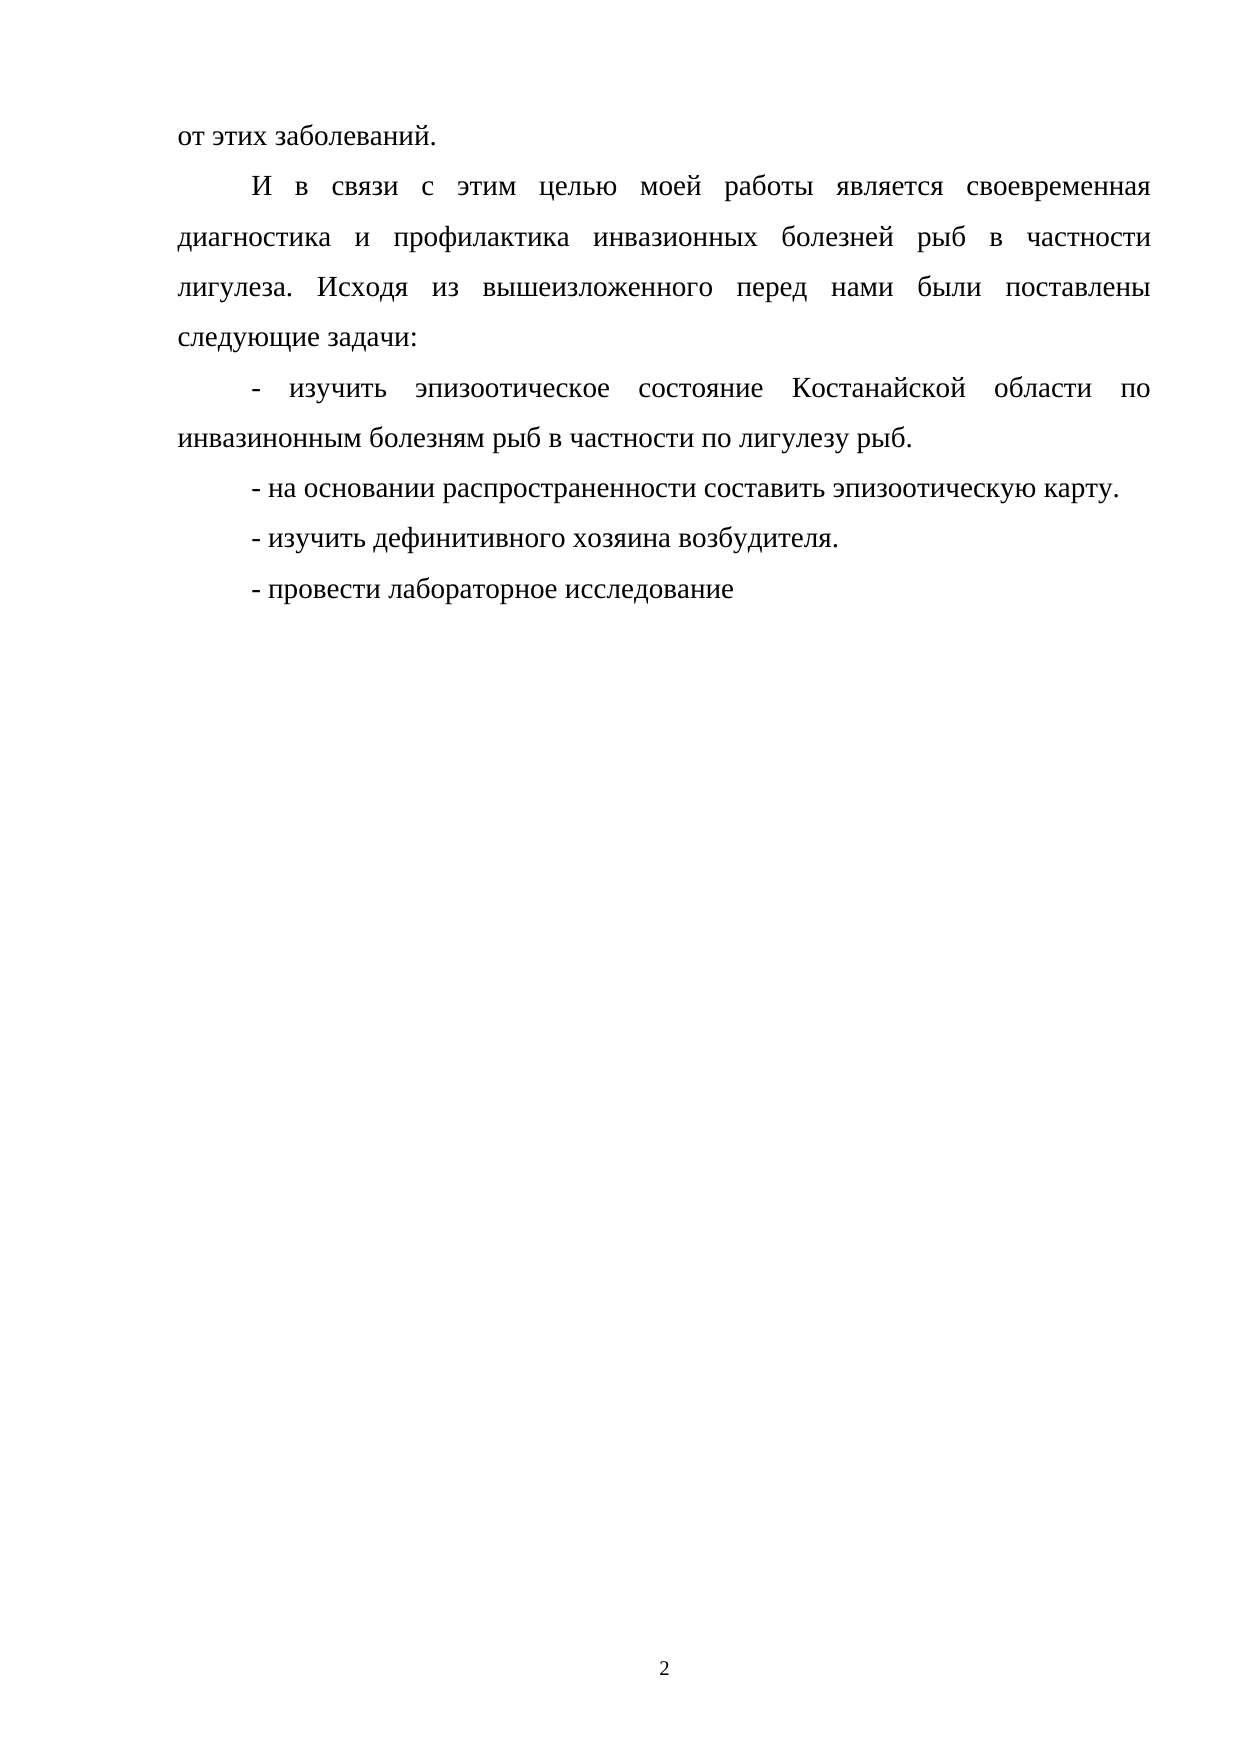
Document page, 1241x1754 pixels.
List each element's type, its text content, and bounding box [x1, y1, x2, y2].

text И в связи с этим целью моей работы является своевременная диагностика и профилактика инвазионных болезней рыб в частности лигулеза. Исходя из вышеизложенного перед нами были поставлены следующие задачи: [177, 168, 1152, 353]
text - на основании распространенности составить эпизоотическую карту. [177, 470, 1152, 504]
text - изучить дефинитивного хозяина возбудителя. [177, 521, 1152, 554]
text - провести лабораторное исследование [177, 571, 1152, 604]
text - изучить эпизоотическое состояние Костанайской области по инвазинонным болезням рыб в частности по лигулезу рыб. [177, 370, 1152, 453]
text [177, 118, 1152, 152]
